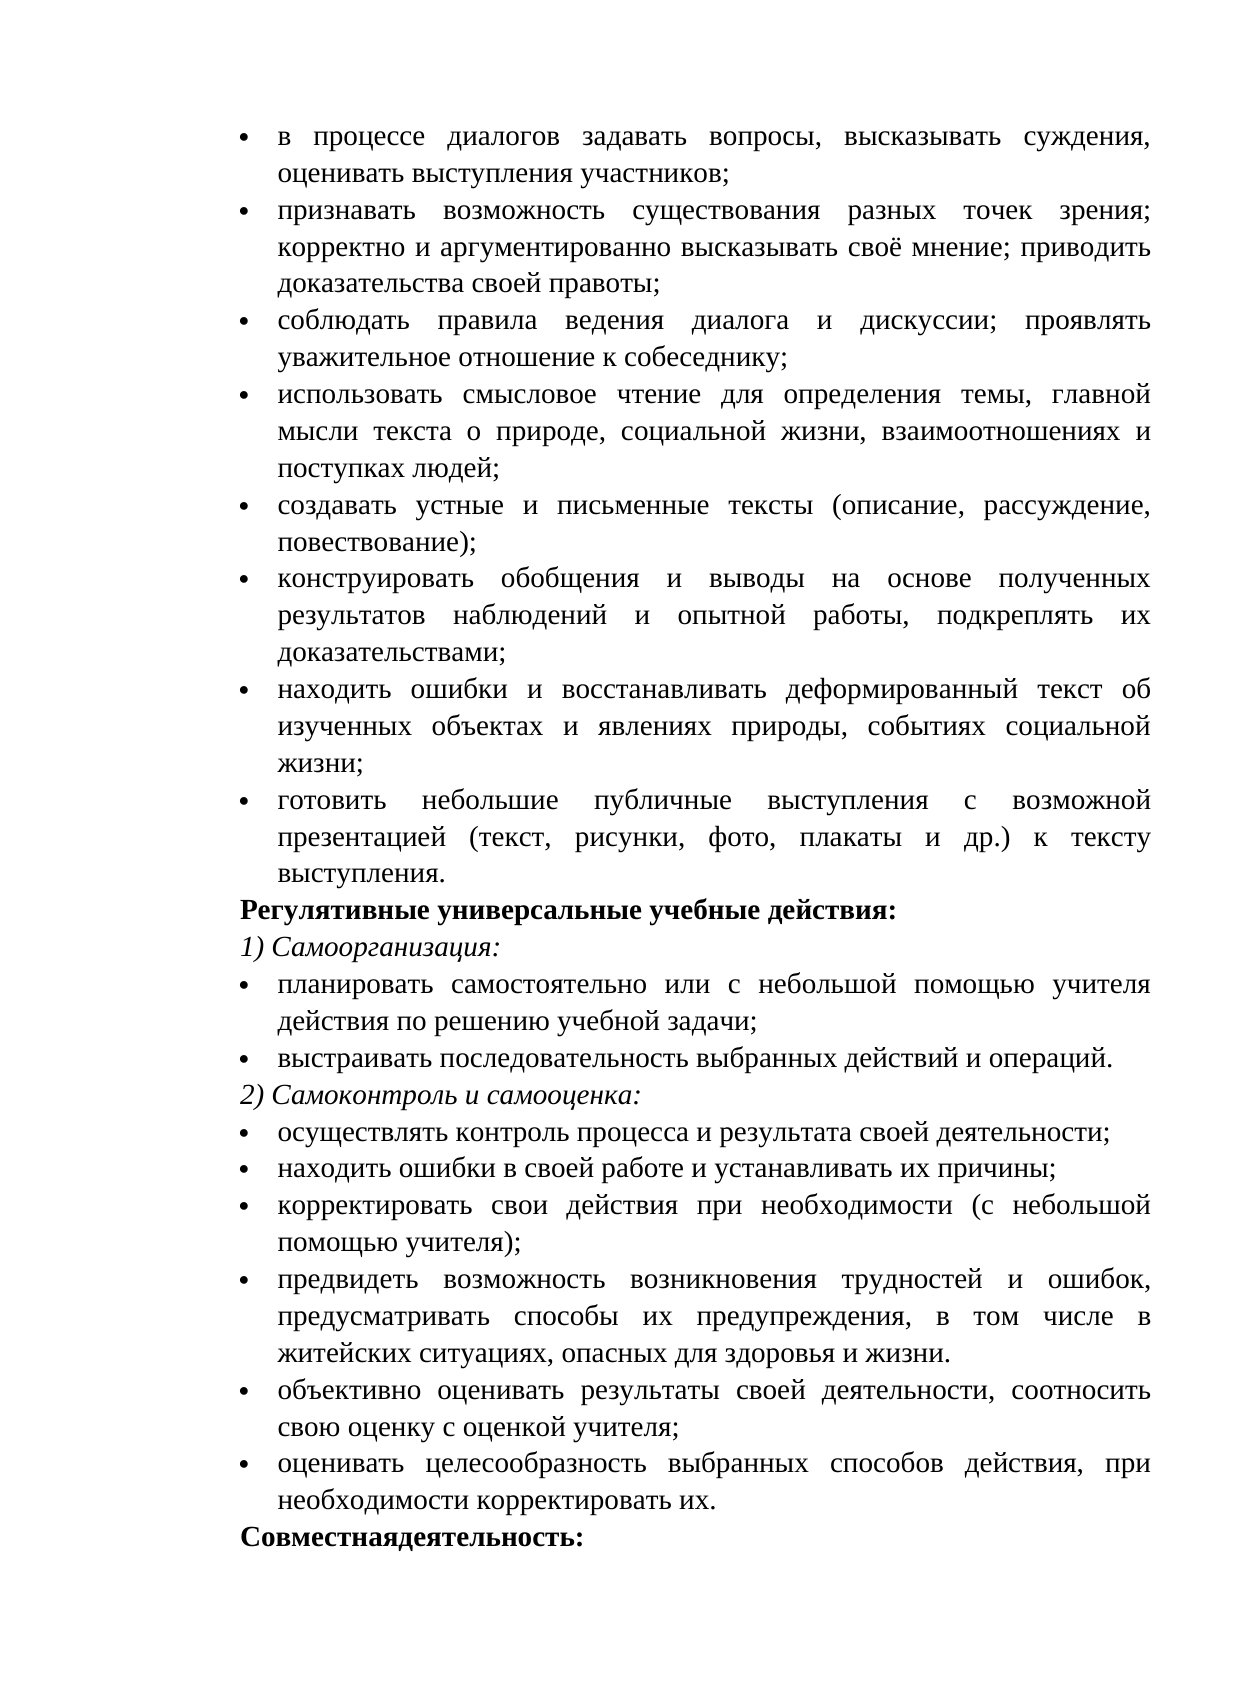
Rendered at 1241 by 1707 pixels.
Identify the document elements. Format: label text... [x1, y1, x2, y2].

list находить ошибки и восстанавливать деформированный текст об изученных объектах и явлениях природы, событиях социальной жизни; [240, 671, 1152, 778]
list конструировать обобщения и выводы на основе полученных результатов наблюдений и опытной работы, подкреплять их доказательствами; [240, 561, 1152, 668]
list планировать самостоятельно или с небольшой помощью учителя действия по решению учебной задачи; [240, 966, 1152, 1037]
list создавать устные и письменные тексты (описание, рассуждение, повествование); [240, 487, 1152, 557]
text Регулятивные универсальные учебные действия: [177, 892, 1152, 926]
list выстраивать последовательность выбранных действий и операций. [240, 1040, 1152, 1073]
list предвидеть возможность возникновения трудностей и ошибок, предусматривать способы их предупреждения, в том числе в житейских ситуациях, опасных для здоровья и жизни. [240, 1261, 1152, 1368]
list осуществлять контроль процесса и результата своей деятельности; [240, 1114, 1152, 1147]
list объективно оценивать результаты своей деятельности, соотносить свою оценку с оценкой учителя; [240, 1372, 1152, 1442]
list готовить небольшие публичные выступления с возможной презентацией (текст, рисунки, фото, плакаты и др.) к тексту выступления. [240, 782, 1152, 889]
list соблюдать правила ведения диалога и дискуссии; проявлять уважительное отношение к собеседнику; [240, 302, 1152, 373]
text Совместнаядеятельность: [177, 1519, 1152, 1553]
list в процессе диалогов задавать вопросы, высказывать суждения, оценивать выступления участников; [240, 118, 1152, 188]
text 2) Самоконтроль и самооценка: [177, 1077, 1152, 1110]
list использовать смысловое чтение для определения темы, главной мысли текста о природе, социальной жизни, взаимоотношениях и поступках людей; [240, 376, 1152, 483]
text 1) Самоорганизация: [177, 929, 1152, 963]
list признавать возможность существования разных точек зрения; корректно и аргументированно высказывать своё мнение; приводить доказательства своей правоты; [240, 192, 1152, 299]
list оценивать целесообразность выбранных способов действия, при необходимости корректировать их. [240, 1446, 1152, 1516]
list находить ошибки в своей работе и устанавливать их причины; [240, 1151, 1152, 1184]
list корректировать свои действия при необходимости (с небольшой помощью учителя); [240, 1187, 1152, 1258]
